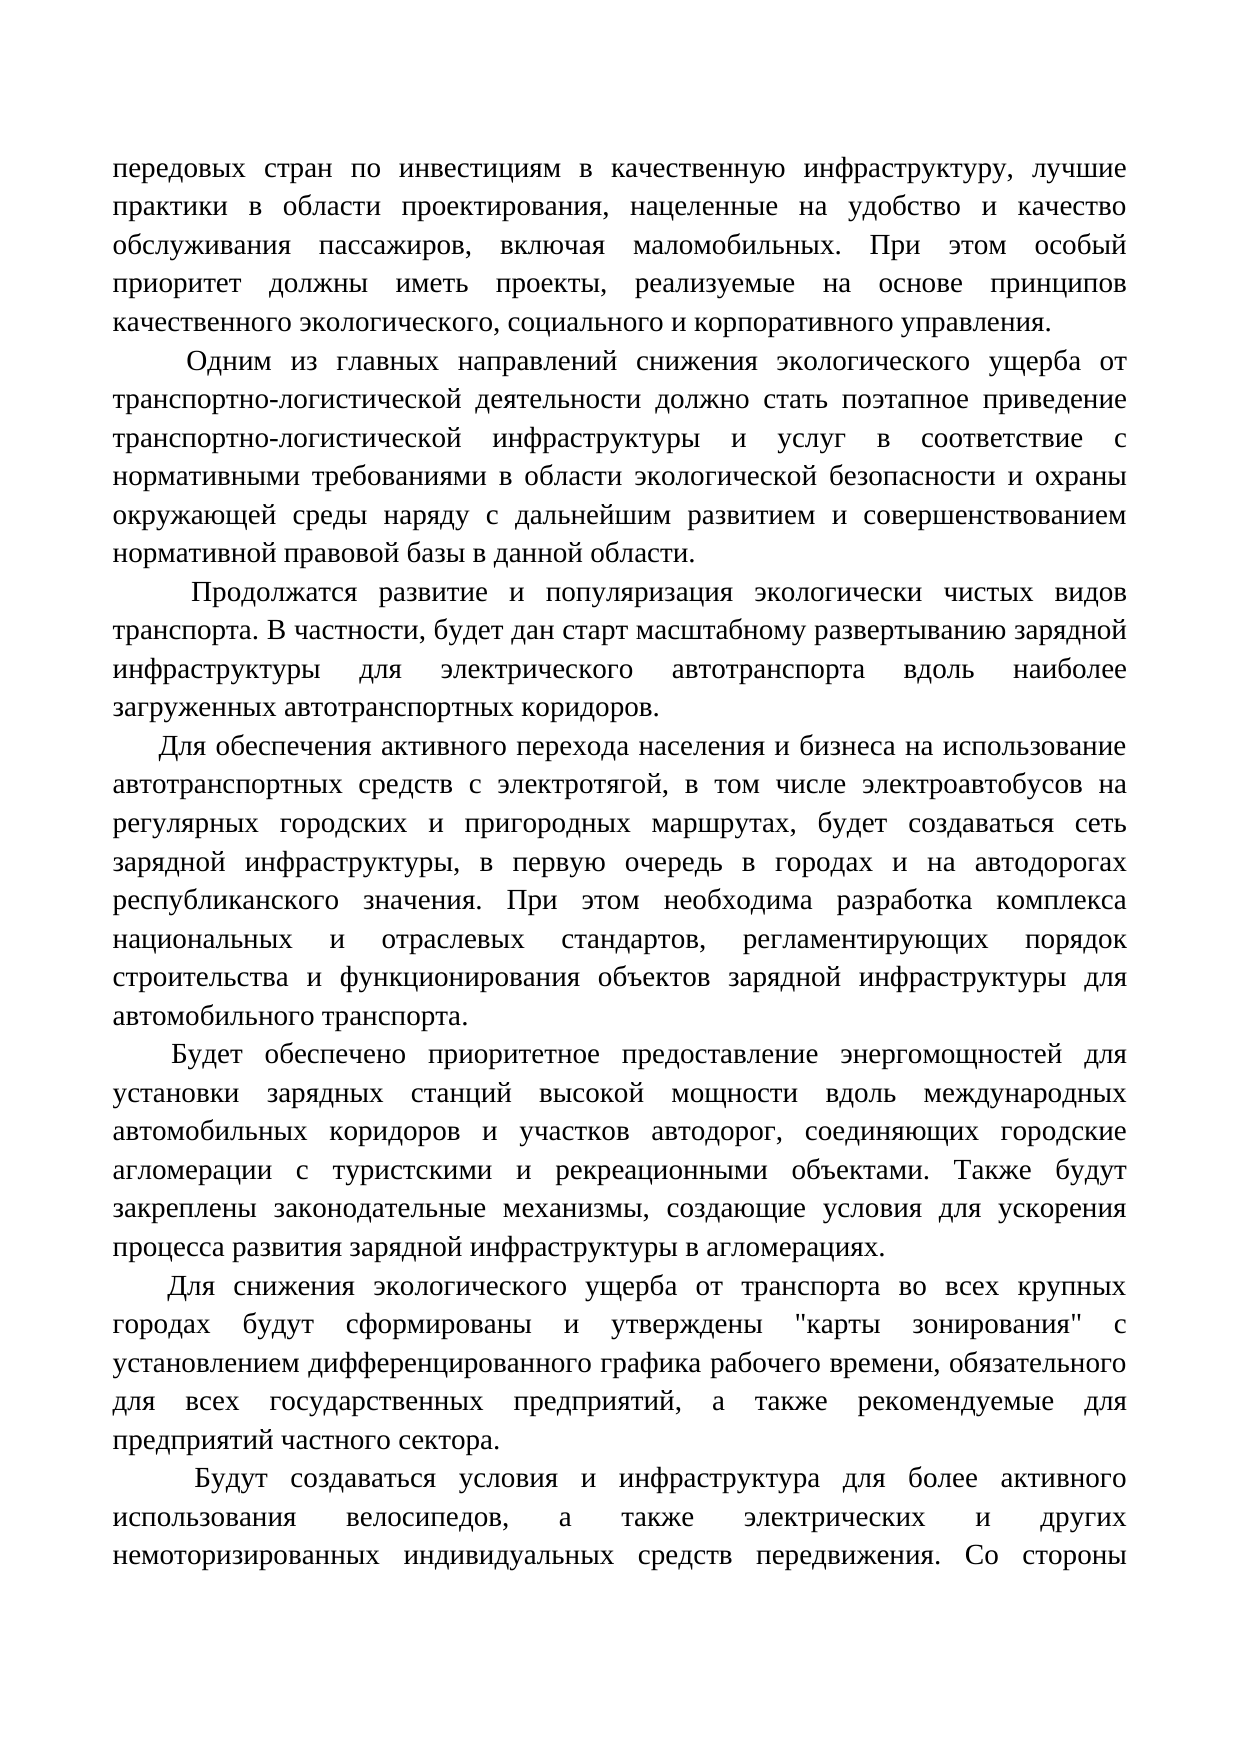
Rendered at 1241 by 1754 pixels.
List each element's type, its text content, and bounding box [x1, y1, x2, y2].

text Одним из главных направлений снижения экологического ущерба от транспортно-логистической деятельности должно стать поэтапное приведение транспортно-логистической инфраструктуры и услуг в соответствие с нормативными требованиями в области экологической безопасности и охраны окружающей среды наряду с дальнейшим развитием и совершенствованием нормативной правовой базы в данной области. [112, 343, 1128, 569]
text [112, 1460, 1128, 1571]
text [112, 150, 1128, 338]
text Продолжатся развитие и популяризация экологически чистых видов транспорта. В частности, будет дан старт масштабному развертыванию зарядной инфраструктуры для электрического автотранспорта вдоль наиболее загруженных автотранспортных коридоров. [112, 574, 1128, 723]
text Для обеспечения активного перехода населения и бизнеса на использование автотранспортных средств с электротягой, в том числе электроавтобусов на регулярных городских и пригородных маршрутах, будет создаваться сеть зарядной инфраструктуры, в первую очередь в городах и на автодорогах республиканского значения. При этом необходима разработка комплекса национальных и отраслевых стандартов, регламентирующих порядок строительства и функционирования объектов зарядной инфраструктуры для автомобильного транспорта. [112, 728, 1128, 1031]
text Для снижения экологического ущерба от транспорта во всех крупных городах будут сформированы и утверждены "карты зонирования" с установлением дифференцированного графика рабочего времени, обязательного для всех государственных предприятий, а также рекомендуемые для предприятий частного сектора. [112, 1268, 1128, 1455]
text Будет обеспечено приоритетное предоставление энергомощностей для установки зарядных станций высокой мощности вдоль международных автомобильных коридоров и участков автодорог, соединяющих городские агломерации с туристскими и рекреационными объектами. Также будут закреплены законодательные механизмы, создающие условия для ускорения процесса развития зарядной инфраструктуры в агломерациях. [112, 1036, 1128, 1263]
